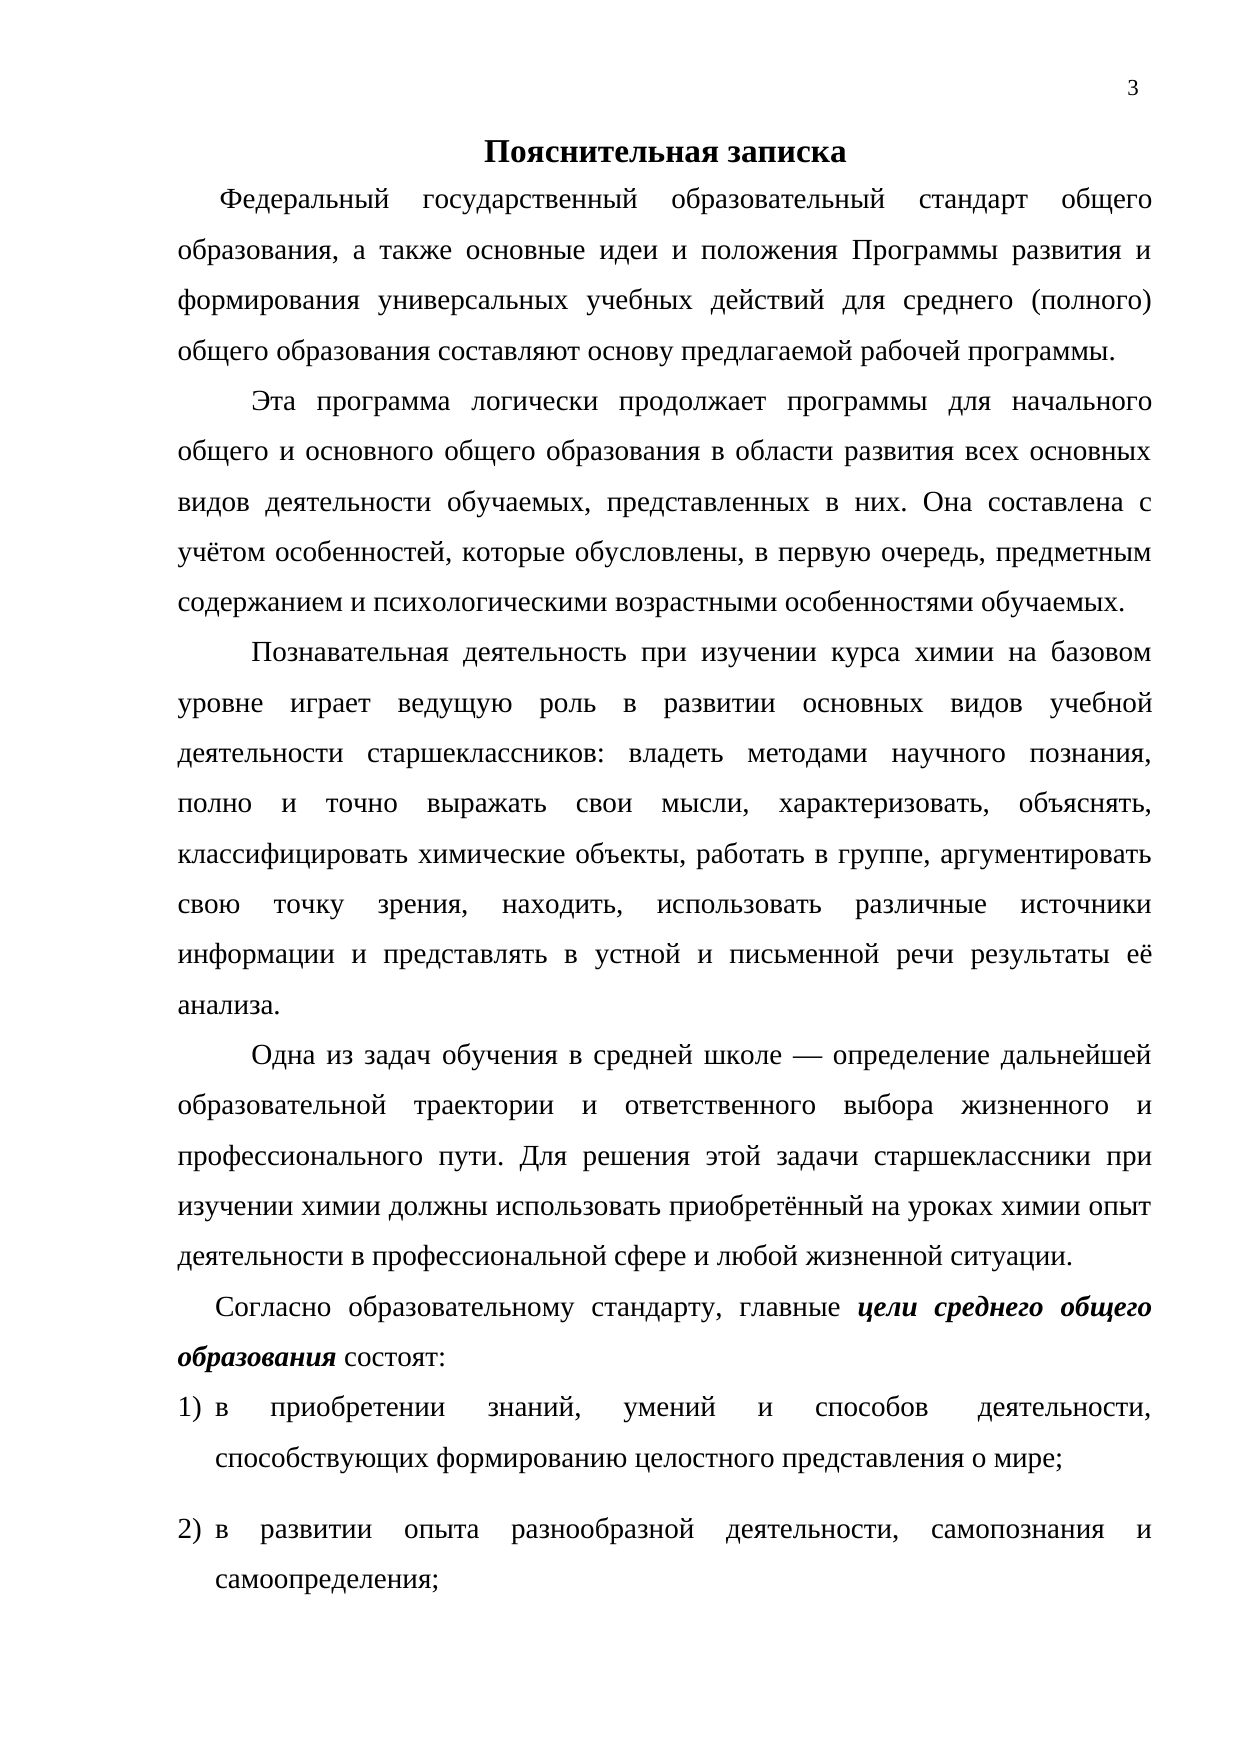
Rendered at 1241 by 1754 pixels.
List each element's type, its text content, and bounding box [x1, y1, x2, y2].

text Одна из задач обучения в средней школе — определение дальнейшей образовательной траектории и ответственного выбора жизненного и профессионального пути. Для решения этой задачи старшеклассники при изучении химии должны использовать приобретённый на уроках химии опыт деятельности в профессиональной сфере и любой жизненной ситуации. [177, 1037, 1152, 1272]
subtitle Пояснительная записка [484, 132, 1209, 170]
list в приобретении знаний, умений и способов деятельности, способствующих формированию целостного представления о мире; [177, 1389, 1152, 1473]
text Согласно образовательному стандарту, главные цели среднего общего образования состоят: [177, 1289, 1152, 1373]
text Познавательная деятельность при изучении курса химии на базовом уровне играет ведущую роль в развитии основных видов учебной деятельности старшеклассников: владеть методами научного познания, полно и точно выражать свои мысли, характеризовать, объяснять, классифицировать химические объекты, работать в группе, аргументировать свою точку зрения, находить, использовать различные источники информации и представлять в устной и письменной речи результаты её анализа. [177, 634, 1152, 1020]
text Эта программа логически продолжает программы для начального общего и основного общего образования в области развития всех основных видов деятельности обучаемых, представленных в них. Она составлена с учётом особенностей, которые обусловлены, в первую очередь, предметным содержанием и психологическими возрастными особенностями обучаемых. [177, 383, 1152, 618]
list в развитии опыта разнообразной деятельности, самопознания и самоопределения; [177, 1511, 1152, 1595]
text Федеральный государственный образовательный стандарт общего образования, а также основные идеи и положения Программы развития и формирования универсальных учебных действий для среднего (полного) общего образования составляют основу предлагаемой рабочей программы. [177, 182, 1152, 366]
